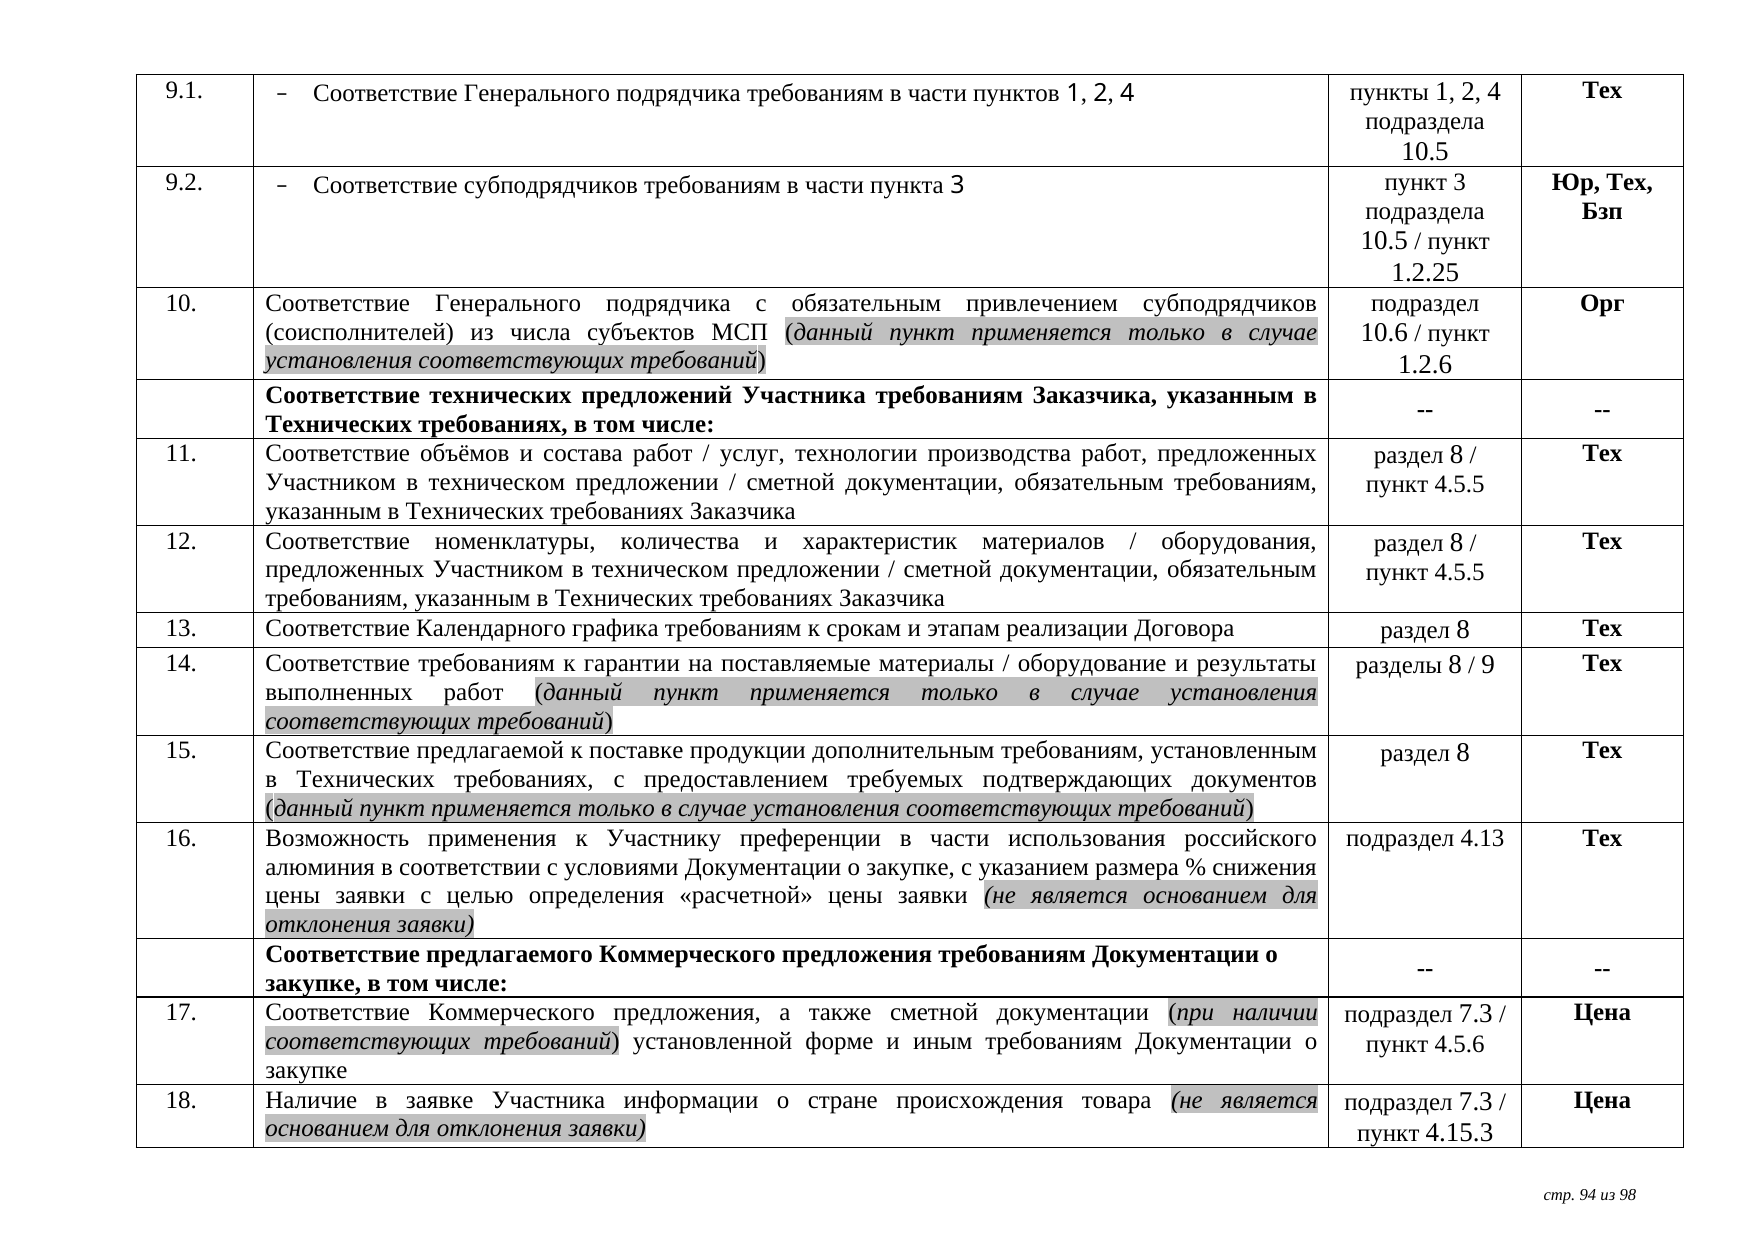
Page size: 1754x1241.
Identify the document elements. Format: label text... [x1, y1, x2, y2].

table_cell Соответствие субподрядчиков требованиям в части пункта 3 [254, 167, 1328, 287]
table_cell Соответствие требованиям к гарантии на поставляемые материалы / оборудование и результаты выполненных работ (данный пункт применяется только в случае установления соответствующих требований) [254, 648, 1328, 734]
table_cell [137, 288, 253, 379]
table_cell [137, 526, 253, 612]
table_cell Тех [1522, 648, 1683, 734]
table_cell Тех [1522, 823, 1683, 938]
table_cell -- [1329, 380, 1521, 437]
table_cell Тех [1522, 439, 1683, 525]
table_cell Соответствие Генерального подрядчика требованиям в части пунктов 1, 2, 4 [254, 75, 1328, 166]
table_cell раздел 8 [1329, 613, 1521, 647]
table_cell Соответствие номенклатуры, количества и характеристик материалов / оборудования, предложенных Участником в техническом предложении / сметной документации, обязательным требованиям, указанным в Технических требованиях Заказчика [254, 526, 1328, 612]
table_cell Соответствие объёмов и состава работ / услуг, технологии производства работ, предложенных Участником в техническом предложении / сметной документации, обязательным требованиям, указанным в Технических требованиях Заказчика [254, 439, 1328, 525]
table_cell Цена [1522, 998, 1683, 1084]
table_cell раздел 8 [1329, 736, 1521, 822]
table_cell [137, 75, 253, 166]
table_cell [137, 648, 253, 734]
table_cell Соответствие Календарного графика требованиям к срокам и этапам реализации Договора [254, 613, 1328, 647]
table_cell [137, 736, 253, 822]
table_cell [137, 613, 253, 647]
table_cell [137, 1085, 253, 1147]
table_cell [137, 998, 253, 1084]
table_cell раздел 8 / пункт 4.5.5 [1329, 526, 1521, 612]
table_cell [137, 823, 253, 938]
table_cell подраздел 10.6 / пункт 1.2.6 [1329, 288, 1521, 379]
table_cell Орг [1522, 288, 1683, 379]
table_cell [137, 439, 253, 525]
table_cell Тех [1522, 736, 1683, 822]
table_cell [137, 939, 253, 996]
table_cell -- [1522, 380, 1683, 437]
table_cell Цена [1522, 1085, 1683, 1147]
table_cell [137, 167, 253, 287]
table_cell Соответствие Генерального подрядчика с обязательным привлечением субподрядчиков (соисполнителей) из числа субъектов МСП (данный пункт применяется только в случае установления соответствующих требований) [254, 288, 1328, 379]
table_cell Соответствие предлагаемой к поставке продукции дополнительным требованиям, установленным в Технических требованиях, с предоставлением требуемых подтверждающих документов (данный пункт применяется только в случае установления соответствующих требований) [254, 736, 1328, 822]
table_cell подраздел 4.13 [1329, 823, 1521, 938]
table_cell пункт 3 подраздела 10.5 / пункт 1.2.25 [1329, 167, 1521, 287]
table_cell раздел 8 / пункт 4.5.5 [1329, 439, 1521, 525]
table_cell Тех [1522, 526, 1683, 612]
table_cell Соответствие технических предложений Участника требованиям Заказчика, указанным в Технических требованиях, в том числе: [254, 380, 1328, 437]
table_cell [137, 380, 253, 437]
table_cell подраздел 7.3 / пункт 4.5.6 [1329, 998, 1521, 1084]
table_cell Тех [1522, 75, 1683, 166]
table_cell разделы 8 / 9 [1329, 648, 1521, 734]
table_cell пункты 1, 2, 4 подраздела 10.5 [1329, 75, 1521, 166]
table_cell Юр, Тех, Бзп [1522, 167, 1683, 287]
table_cell Соответствие предлагаемого Коммерческого предложения требованиям Документации о закупке, в том числе: [254, 939, 1328, 996]
table_cell -- [1522, 939, 1683, 996]
table_cell подраздел 7.3 / пункт 4.15.3 [1329, 1085, 1521, 1147]
table_cell -- [1329, 939, 1521, 996]
table_cell Наличие в заявке Участника информации о стране происхождения товара (не является основанием для отклонения заявки) [254, 1085, 1328, 1147]
table_cell Возможность применения к Участнику преференции в части использования российского алюминия в соответствии с условиями Документации о закупке, с указанием размера % снижения цены заявки с целью определения «расчетной» цены заявки (не является основанием для отклонения заявки) [254, 823, 1328, 938]
table_cell Тех [1522, 613, 1683, 647]
table_cell Соответствие Коммерческого предложения, а также сметной документации (при наличии соответствующих требований) установленной форме и иным требованиям Документации о закупке [254, 998, 1328, 1084]
